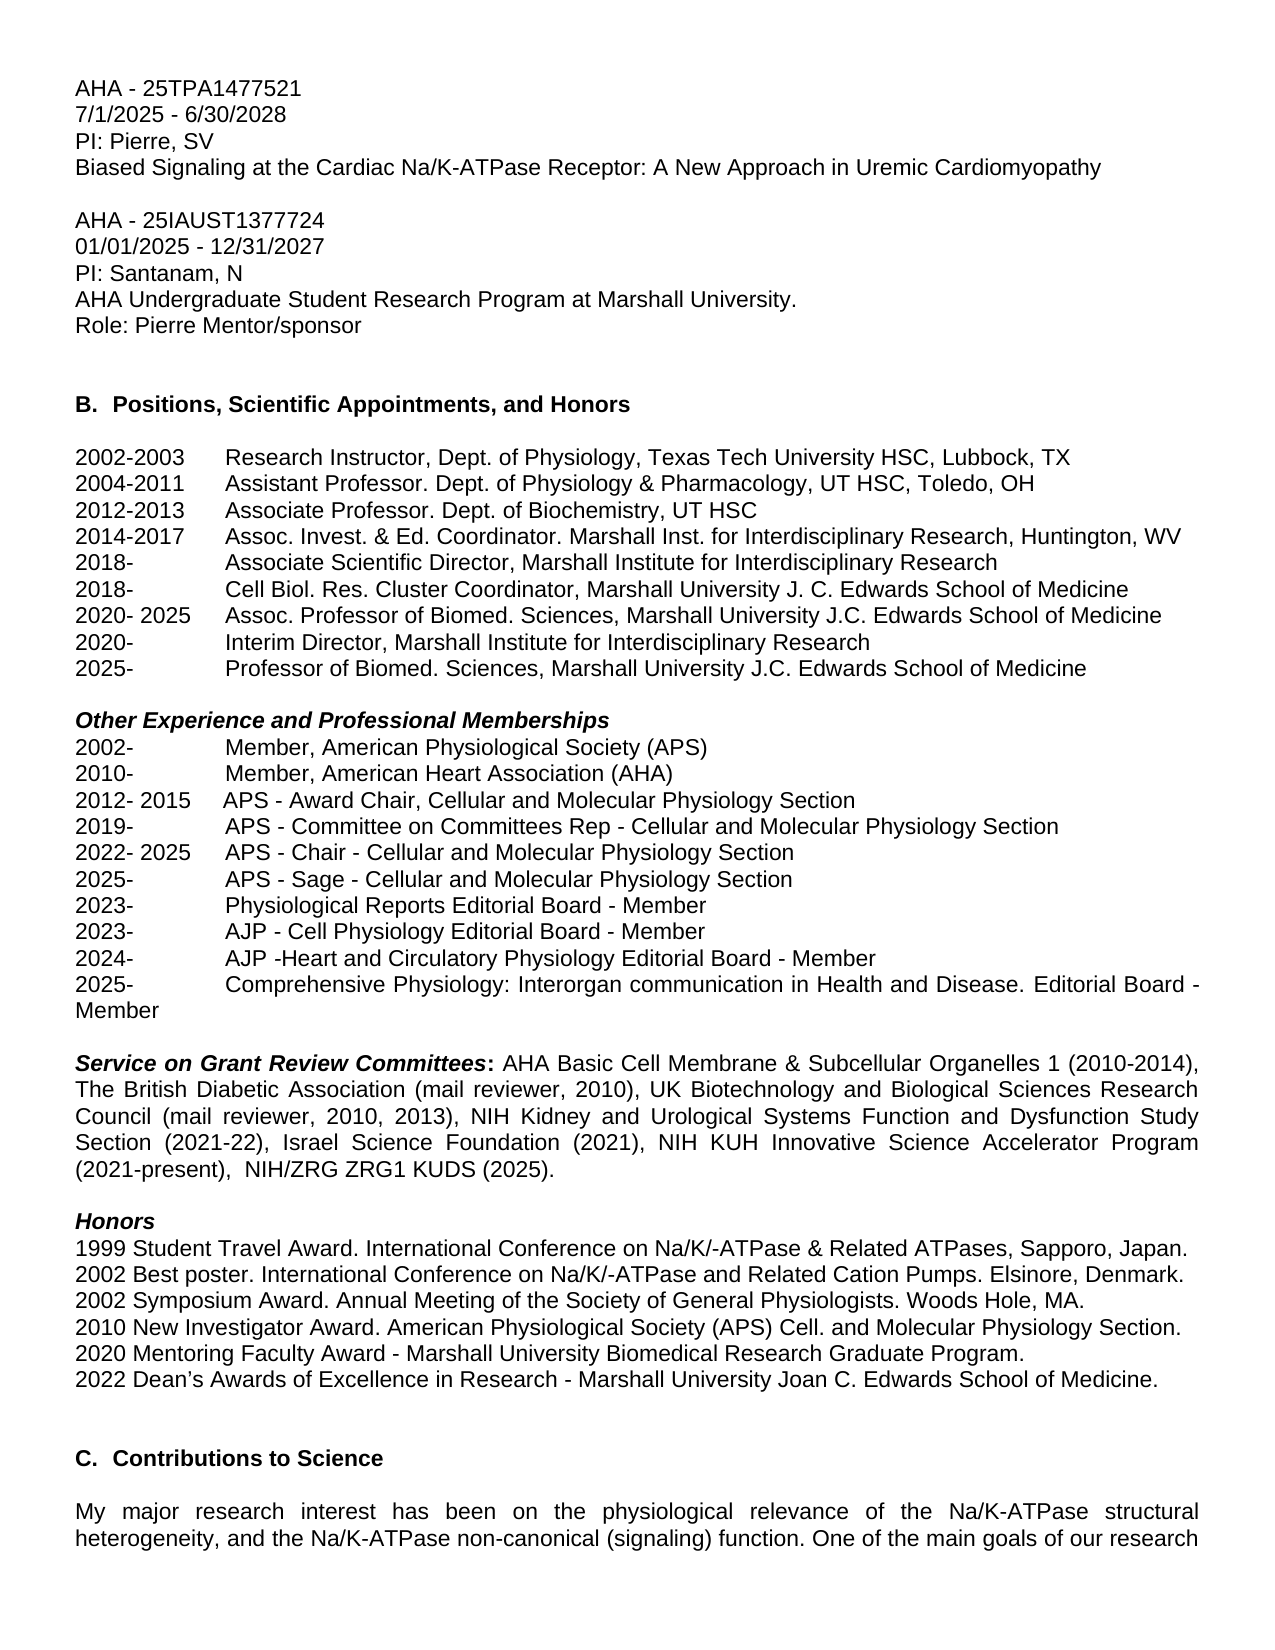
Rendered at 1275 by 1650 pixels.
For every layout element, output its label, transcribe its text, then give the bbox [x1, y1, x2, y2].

text 2019- APS - Committee on Committees Rep - Cellular and Molecular Physiology Section [75, 813, 1200, 839]
text 2002 Best poster. International Conference on Na/K/-ATPase and Related Cation Pumps. Elsinore, Denmark. [75, 1261, 1200, 1287]
text Other Experience and Professional Memberships [75, 707, 1200, 734]
text 2002 Symposium Award. Annual Meeting of the Society of General Physiologists. Woods Hole, MA. [75, 1287, 1200, 1314]
text 2022- 2025 APS - Chair - Cellular and Molecular Physiology Section [75, 839, 1200, 866]
text Honors [75, 1208, 1200, 1234]
text 2025- Professor of Biomed. Sciences, Marshall University J.C. Edwards School of Medicine [75, 655, 1200, 681]
text 2024- AJP -Heart and Circulatory Physiology Editorial Board - Member [75, 945, 1200, 971]
text 2004-2011 Assistant Professor. Dept. of Physiology & Pharmacology, UT HSC, Toledo, OH [75, 470, 1200, 497]
text Biased Signaling at the Cardiac Na/K-ATPase Receptor: A New Approach in Uremic Cardiomyopathy [75, 154, 1200, 180]
text 2014-2017 Assoc. Invest. & Ed. Coordinator. Marshall Inst. for Interdisciplinary Research, Huntington, WV [75, 523, 1200, 549]
text 2010- Member, American Heart Association (AHA) [75, 760, 1200, 787]
text 2020- Interim Director, Marshall Institute for Interdisciplinary Research [75, 628, 1200, 655]
text PI: Pierre, SV [75, 128, 1200, 154]
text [75, 1498, 1200, 1551]
text 7/1/2025 - 6/30/2028 [75, 101, 1200, 128]
text 2018- Associate Scientific Director, Marshall Institute for Interdisciplinary Research [75, 549, 1200, 576]
text 2002- Member, American Physiological Society (APS) [75, 734, 1200, 760]
text 2025- Comprehensive Physiology: Interorgan communication in Health and Disease. Editorial Board -Member [75, 971, 1200, 1024]
text 2022 Dean’s Awards of Excellence in Research - Marshall University Joan C. Edwards School of Medicine. [75, 1366, 1200, 1393]
text 2012-2013 Associate Professor. Dept. of Biochemistry, UT HSC [75, 497, 1200, 523]
text 2002-2003 Research Instructor, Dept. of Physiology, Texas Tech University HSC, Lubbock, TX [75, 444, 1200, 470]
text 2023- Physiological Reports Editorial Board - Member [75, 892, 1200, 918]
text AHA - 25TPA1477521 [75, 75, 1200, 101]
text 2020 Mentoring Faculty Award - Marshall University Biomedical Research Graduate Program. [75, 1340, 1200, 1366]
text AHA - 25IAUST1377724 [75, 207, 1200, 233]
text 2023- AJP - Cell Physiology Editorial Board - Member [75, 918, 1200, 945]
text 2020- 2025 Assoc. Professor of Biomed. Sciences, Marshall University J.C. Edwards School of Medicine [75, 602, 1200, 628]
text C. Contributions to Science [75, 1445, 1200, 1498]
text 1999 Student Travel Award. International Conference on Na/K/-ATPase & Related ATPases, Sapporo, Japan. [75, 1234, 1200, 1261]
text 2012- 2015 APS - Award Chair, Cellular and Molecular Physiology Section [75, 787, 1200, 813]
text 01/01/2025 - 12/31/2027 [75, 233, 1200, 259]
text 2025- APS - Sage - Cellular and Molecular Physiology Section [75, 866, 1200, 892]
text B. Positions, Scientific Appointments, and Honors [75, 391, 1200, 444]
text AHA Undergraduate Student Research Program at Marshall University. [75, 286, 1200, 312]
text 2018- Cell Biol. Res. Cluster Coordinator, Marshall University J. C. Edwards School of Medicine [75, 576, 1200, 602]
text Service on Grant Review Committees: AHA Basic Cell Membrane & Subcellular Organelles 1 (2010-2014), The British Diabetic Association (mail reviewer, 2010), UK Biotechnology and Biological Sciences Research Council (mail reviewer, 2010, 2013), NIH Kidney and Urological Systems Function and Dysfunction Study Section (2021-22), Israel Science Foundation (2021), NIH KUH Innovative Science Accelerator Program (2021-present), NIH/ZRG ZRG1 KUDS (2025). [75, 1050, 1200, 1182]
text 2010 New Investigator Award. American Physiological Society (APS) Cell. and Molecular Physiology Section. [75, 1314, 1200, 1340]
text Role: Pierre Mentor/sponsor [75, 312, 1200, 338]
text PI: Santanam, N [75, 259, 1200, 286]
